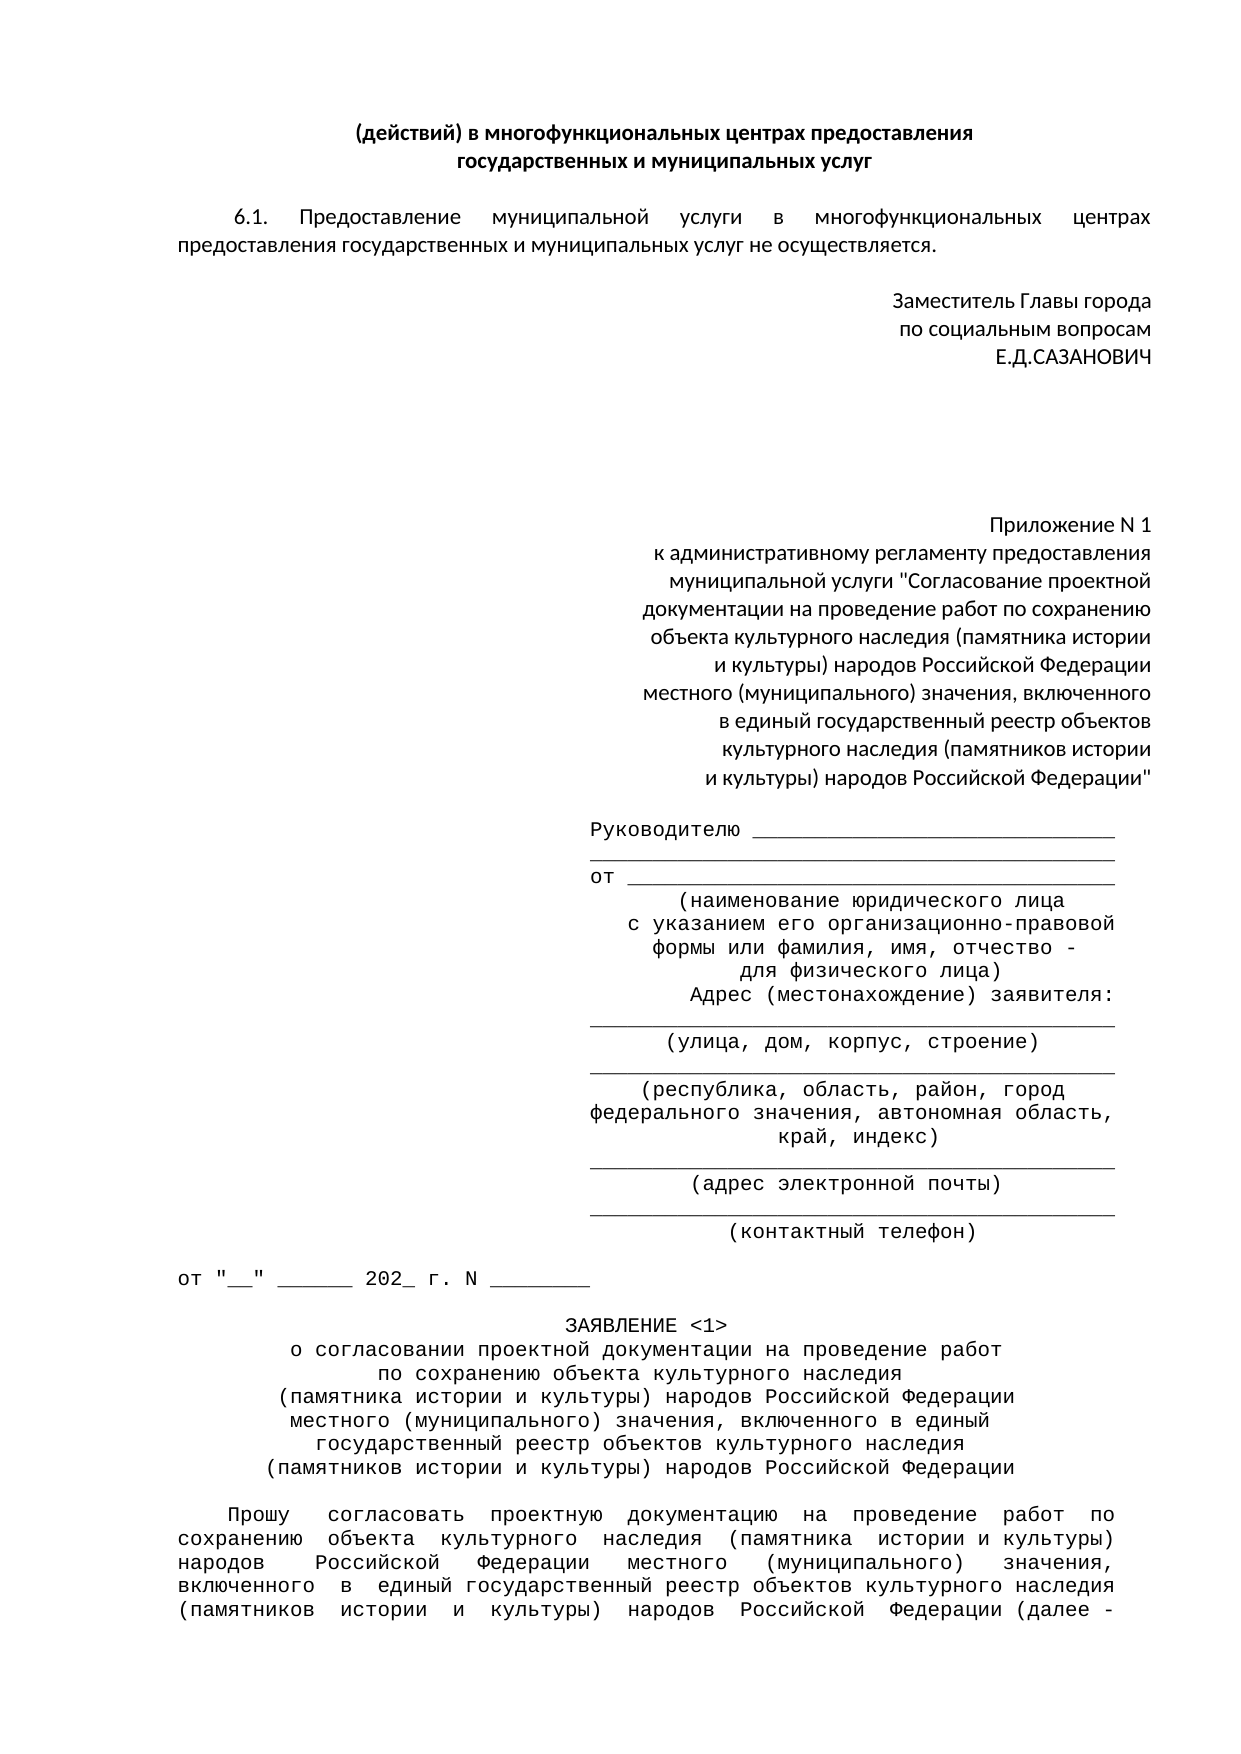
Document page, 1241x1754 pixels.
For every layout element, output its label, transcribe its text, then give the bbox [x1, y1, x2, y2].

text (памятников истории и культуры) народов Российской Федерации (далее - [177, 1599, 1152, 1623]
text (памятников истории и культуры) народов Российской Федерации [177, 1457, 1152, 1481]
text о согласовании проектной документации на проведение работ [177, 1339, 1152, 1362]
text для физического лица) [177, 961, 1152, 984]
text с указанием его организационно-правовой [177, 913, 1152, 937]
text культурного наследия (памятников истории [177, 734, 1152, 763]
text Адрес (местонахождение) заявителя: [177, 984, 1152, 1008]
text по социальным вопросам [177, 314, 1152, 342]
text __________________________________________ [177, 1008, 1152, 1031]
text местного (муниципального) значения, включенного в единый [177, 1410, 1152, 1433]
text от "__" ______ 202_ г. N ________ [177, 1268, 1152, 1292]
text ЗАЯВЛЕНИЕ <1> [177, 1315, 1152, 1339]
text к административному регламенту предоставления [177, 538, 1152, 566]
text (памятника истории и культуры) народов Российской Федерации [177, 1386, 1152, 1410]
text (наименование юридического лица [177, 889, 1152, 913]
text Е.Д.САЗАНОВИЧ [177, 342, 1152, 370]
text и культуры) народов Российской Федерации [177, 651, 1152, 678]
text __________________________________________ [177, 1150, 1152, 1173]
text местного (муниципального) значения, включенного [177, 678, 1152, 707]
text __________________________________________ [177, 1055, 1152, 1079]
text по сохранению объекта культурного наследия [177, 1362, 1152, 1386]
text сохранению объекта культурного наследия (памятника истории и культуры) [177, 1528, 1152, 1552]
text Руководителю _____________________________ [177, 819, 1152, 842]
text Прошу согласовать проектную документацию на проведение работ по [177, 1504, 1152, 1528]
text __________________________________________ [177, 842, 1152, 866]
text народов Российской Федерации местного (муниципального) значения, [177, 1552, 1152, 1575]
title государственных и муниципальных услуг [177, 146, 1152, 174]
text 6.1. Предоставление муниципальной услуги в многофункциональных центрах предоставления государственных и муниципальных услуг не осуществляется. [177, 202, 1152, 258]
text в единый государственный реестр объектов [177, 707, 1152, 734]
text __________________________________________ [177, 1197, 1152, 1221]
text край, индекс) [177, 1126, 1152, 1150]
text объекта культурного наследия (памятника истории [177, 622, 1152, 651]
text документации на проведение работ по сохранению [177, 594, 1152, 622]
text формы или фамилия, имя, отчество - [177, 937, 1152, 961]
text федерального значения, автономная область, [177, 1102, 1152, 1126]
text включенного в единый государственный реестр объектов культурного наследия [177, 1575, 1152, 1599]
text государственный реестр объектов культурного наследия [177, 1433, 1152, 1457]
text Заместитель Главы города [177, 286, 1152, 314]
text Приложение N 1 [177, 510, 1152, 538]
text (адрес электронной почты) [177, 1173, 1152, 1197]
title (действий) в многофункциональных центрах предоставления [177, 118, 1152, 146]
text муниципальной услуги "Согласование проектной [177, 566, 1152, 594]
text (республика, область, район, город [177, 1079, 1152, 1102]
text от _______________________________________ [177, 866, 1152, 889]
text (улица, дом, корпус, строение) [177, 1031, 1152, 1055]
text (контактный телефон) [177, 1221, 1152, 1244]
text и культуры) народов Российской Федерации" [177, 763, 1152, 791]
